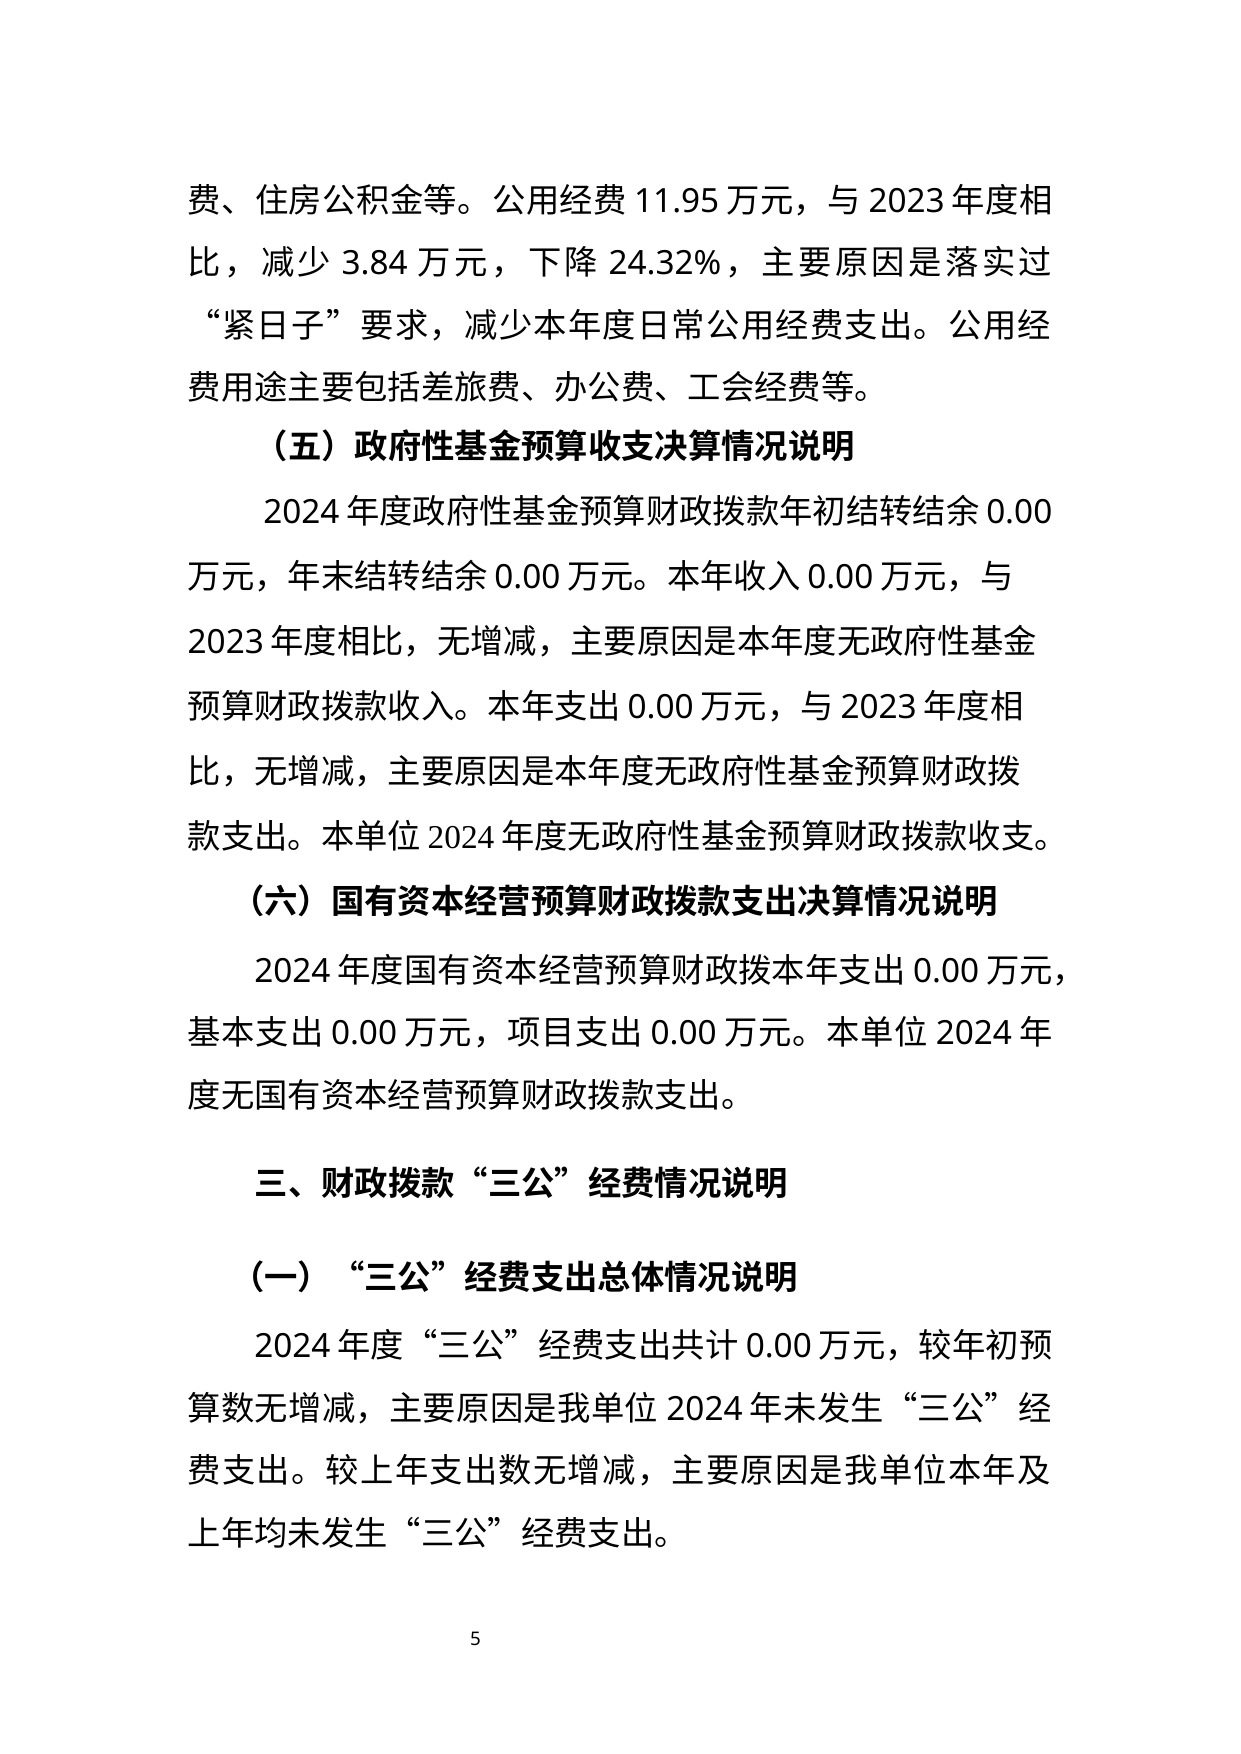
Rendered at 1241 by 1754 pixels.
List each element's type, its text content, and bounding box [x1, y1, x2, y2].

text 2024年度政府性基金预算财政拨款年初结转结余0.00万元，年末结转结余0.00万元。本年收入0.00万元，与2023年度相比，无增减，主要原因是本年度无政府性基金预算财政拨款收入。本年支出0.00万元，与2023年度相比，无增减，主要原因是本年度无政府性基金预算财政拨款支出。本单位2024年度无政府性基金预算财政拨款收支。 [187, 477, 1053, 867]
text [187, 162, 1053, 412]
text 2024年度“三公”经费支出共计0.00万元，较年初预算数无增减，主要原因是我单位2024年未发生“三公”经费支出。较上年支出数无增减，主要原因是我单位本年及上年均未发生“三公”经费支出。 [187, 1308, 1053, 1558]
text 2024年度国有资本经营预算财政拨本年支出0.00万元，基本支出0.00万元，项目支出0.00万元。本单位2024年度无国有资本经营预算财政拨款支出。 [187, 932, 1053, 1119]
text 三、财政拨款“三公”经费情况说明 [187, 1149, 1053, 1214]
text （六）国有资本经营预算财政拨款支出决算情况说明 [187, 867, 1053, 932]
text （一）“三公”经费支出总体情况说明 [187, 1243, 1053, 1308]
text （五）政府性基金预算收支决算情况说明 [187, 412, 1053, 477]
